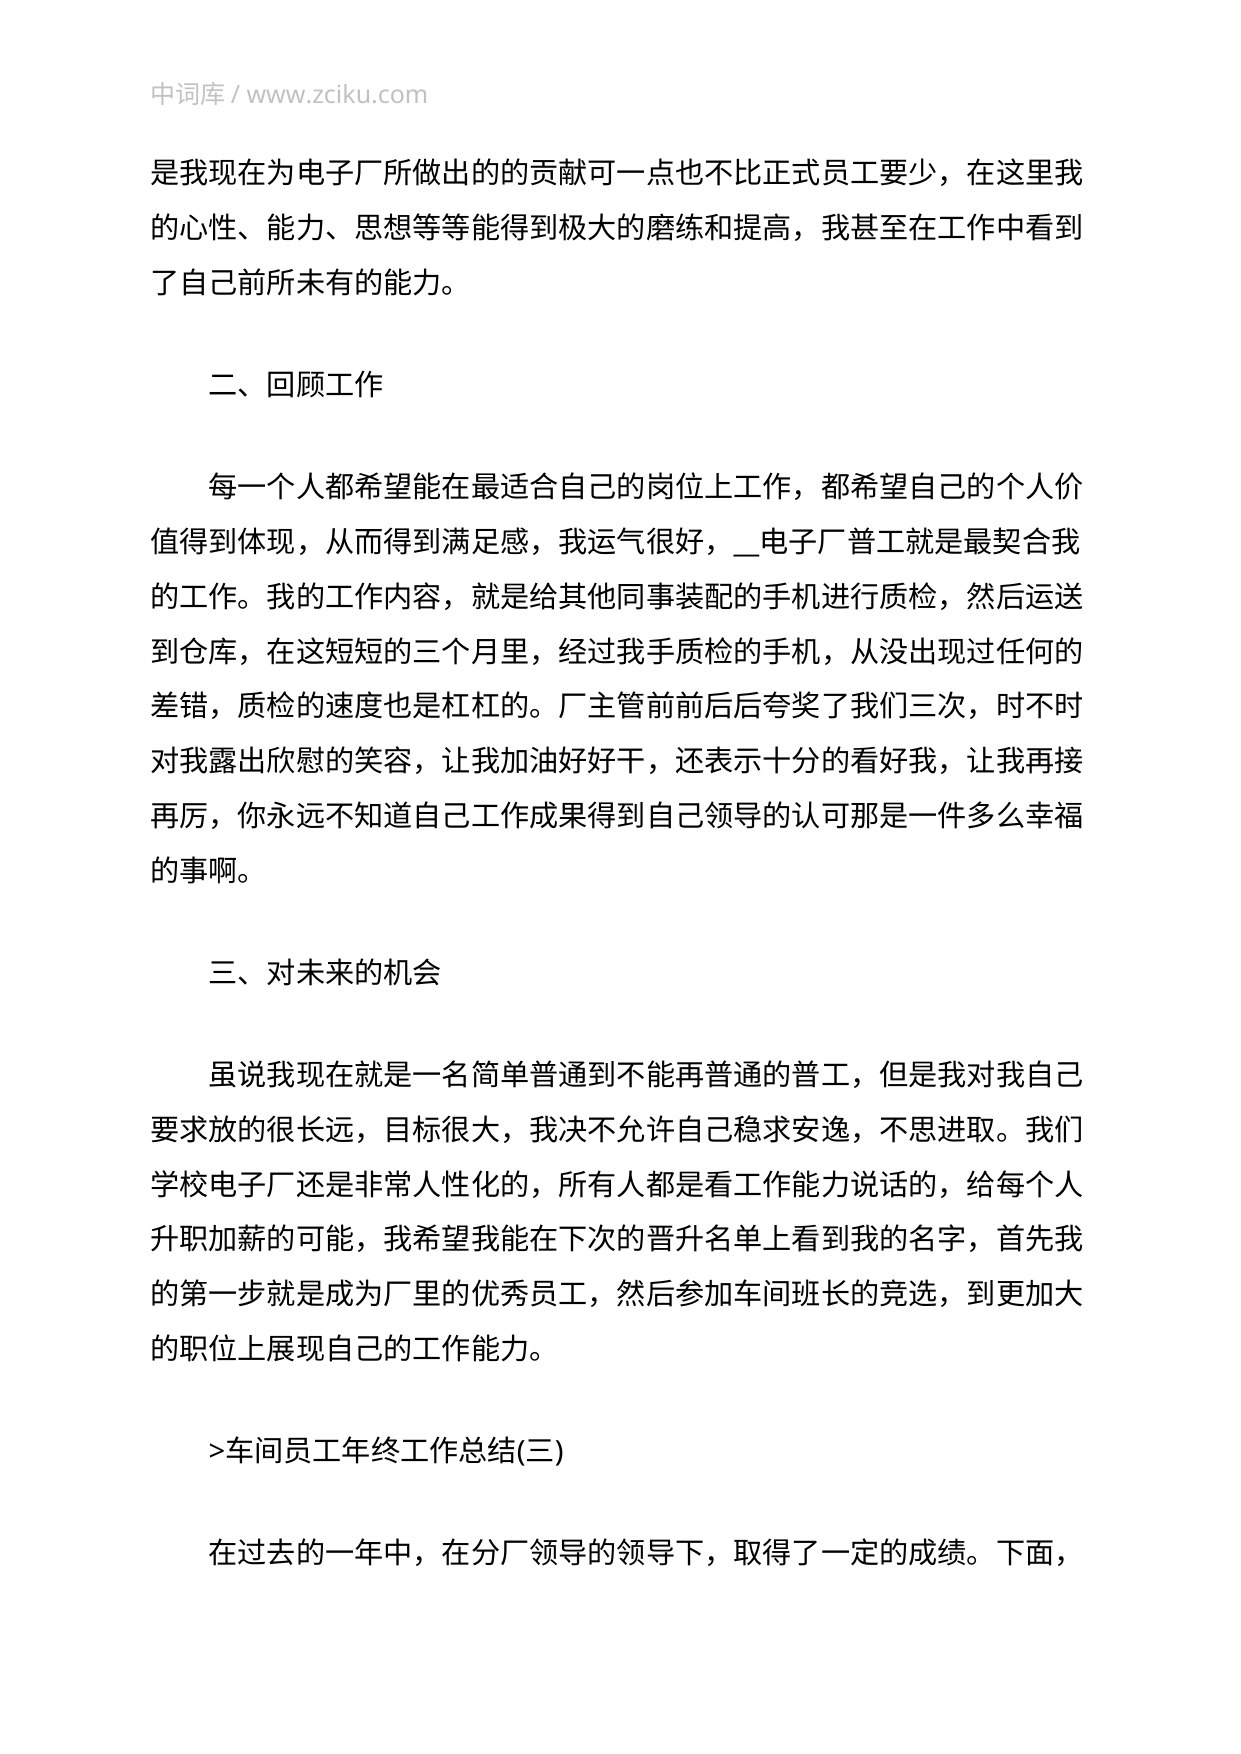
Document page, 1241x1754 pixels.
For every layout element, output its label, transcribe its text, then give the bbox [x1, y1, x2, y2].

text 虽说我现在就是一名简单普通到不能再普通的普工，但是我对我自己要求放的很长远，目标很大，我决不允许自己稳求安逸，不思进取。我们学校电子厂还是非常人性化的，所有人都是看工作能力说话的，给每个人升职加薪的可能，我希望我能在下次的晋升名单上看到我的名字，首先我的第一步就是成为厂里的优秀员工，然后参加车间班长的竞选，到更加大的职位上展现自己的工作能力。 [150, 1051, 1090, 1368]
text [150, 1529, 1090, 1572]
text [150, 150, 1090, 302]
text 每一个人都希望能在最适合自己的岗位上工作，都希望自己的个人价值得到体现，从而得到满足感，我运气很好，__电子厂普工就是最契合我的工作。我的工作内容，就是给其他同事装配的手机进行质检，然后运送到仓库，在这短短的三个月里，经过我手质检的手机，从没出现过任何的差错，质检的速度也是杠杠的。厂主管前前后后夸奖了我们三次，时不时对我露出欣慰的笑容，让我加油好好干，还表示十分的看好我，让我再接再厉，你永远不知道自己工作成果得到自己领导的认可那是一件多么幸福的事啊。 [150, 463, 1090, 890]
text 二、回顾工作 [150, 362, 1090, 404]
text 三、对未来的机会 [150, 949, 1090, 992]
text >车间员工年终工作总结(三) [150, 1427, 1090, 1470]
